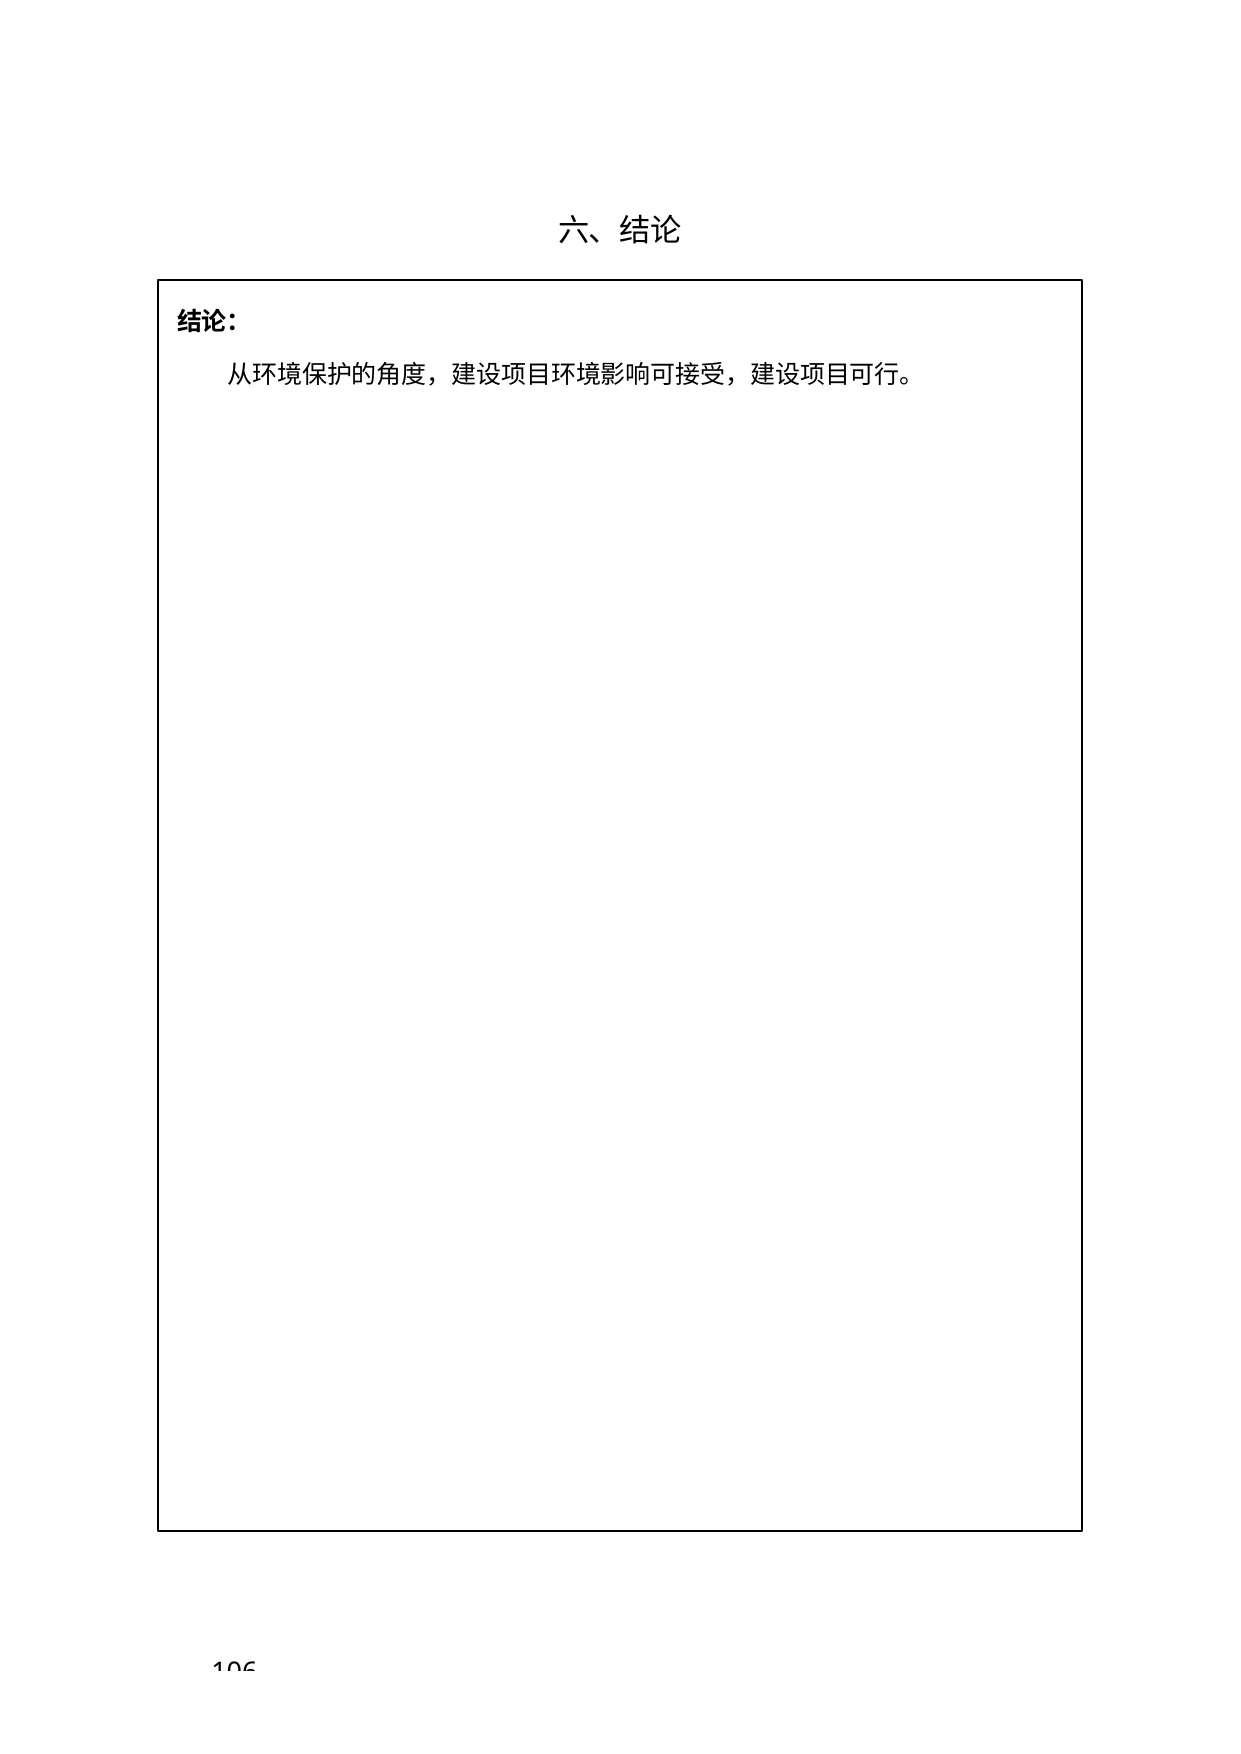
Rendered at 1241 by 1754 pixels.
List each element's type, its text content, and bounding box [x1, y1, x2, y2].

text 六、结论 [400, 205, 840, 250]
